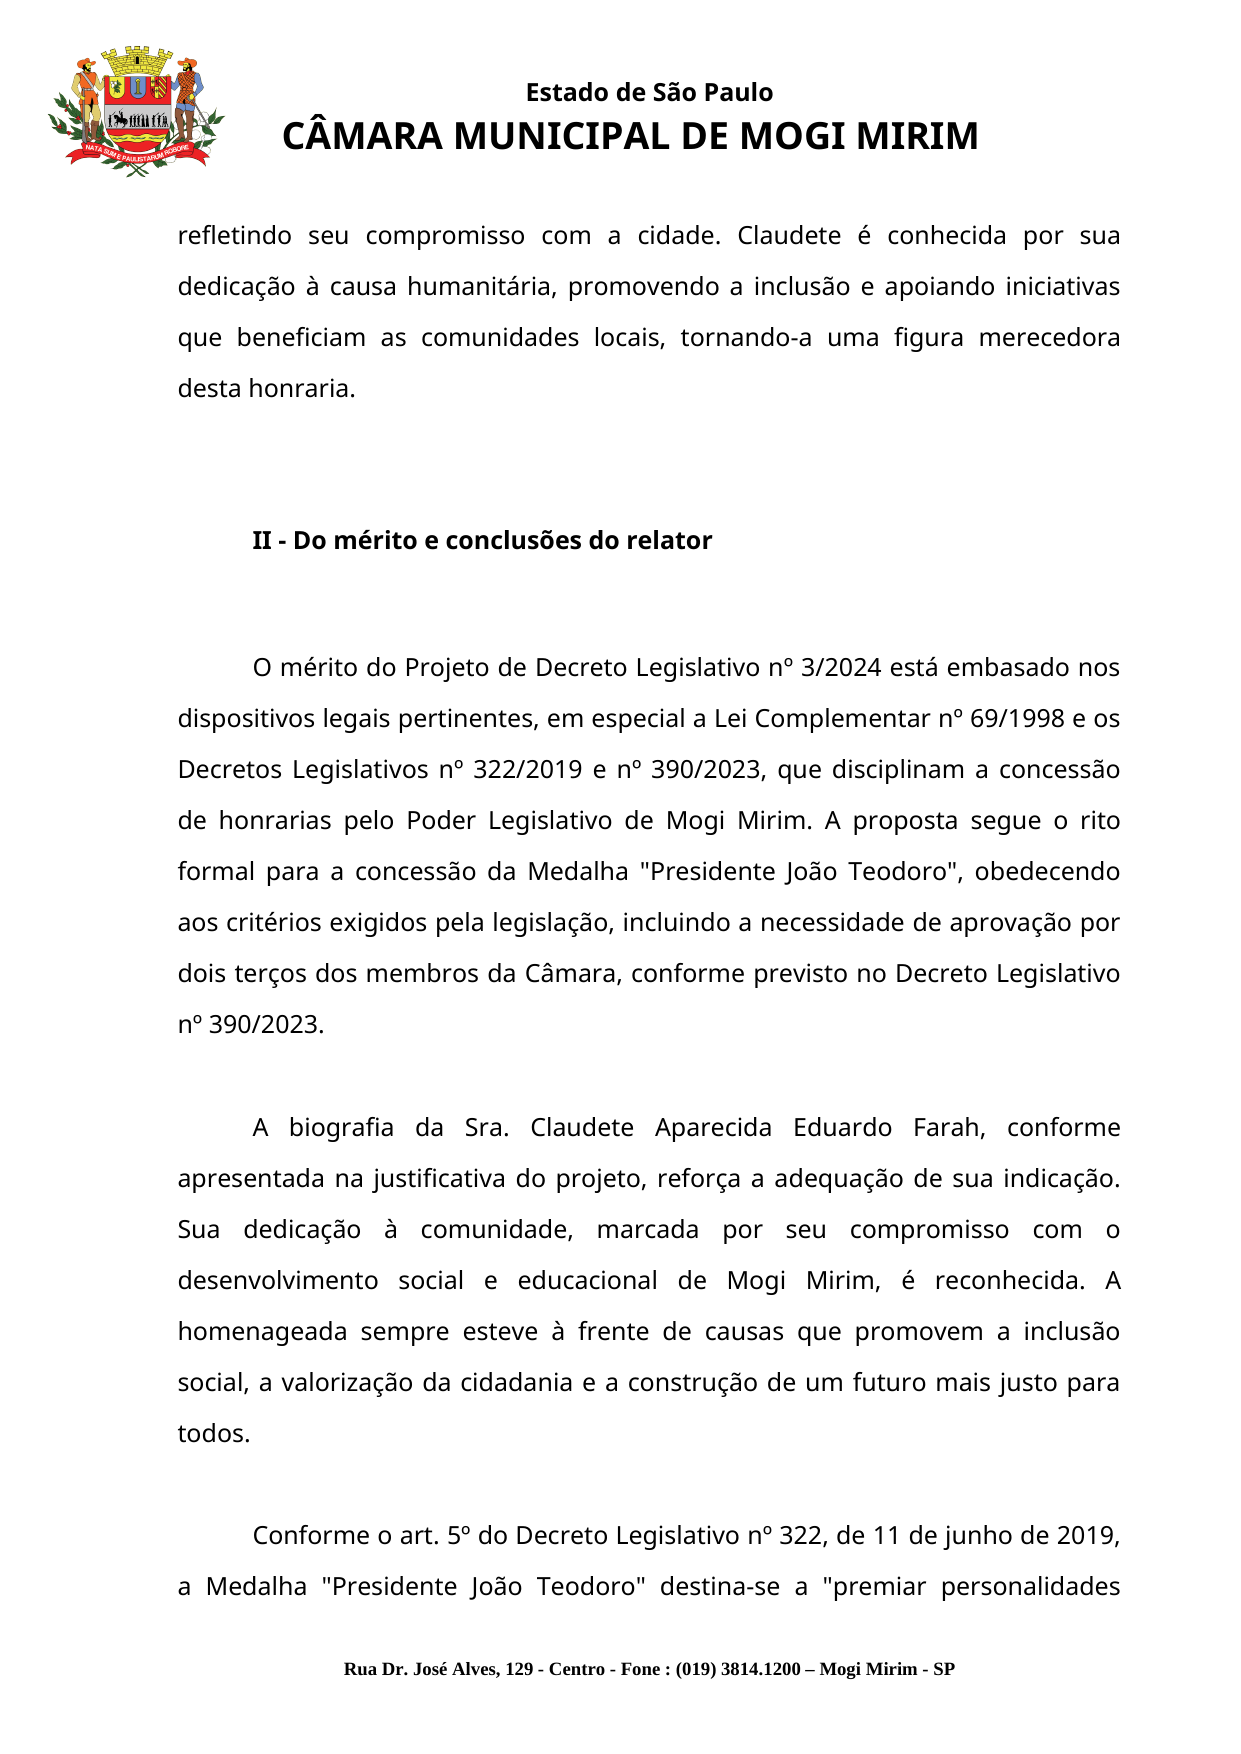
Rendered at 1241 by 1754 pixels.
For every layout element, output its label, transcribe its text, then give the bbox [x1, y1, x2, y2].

text O mérito do Projeto de Decreto Legislativo nº 3/2024 está embasado nos dispositivos legais pertinentes, em especial a Lei Complementar nº 69/1998 e os Decretos Legislativos nº 322/2019 e nº 390/2023, que disciplinam a concessão de honrarias pelo Poder Legislativo de Mogi Mirim. A proposta segue o rito formal para a concessão da Medalha "Presidente João Teodoro", obedecendo aos critérios exigidos pela legislação, incluindo a necessidade de aprovação por dois terços dos membros da Câmara, conforme previsto no Decreto Legislativo nº 390/2023. [177, 650, 1122, 1041]
text II - Do mérito e conclusões do relator [177, 523, 1122, 557]
text A biografia da Sra. Claudete Aparecida Eduardo Farah, conforme apresentada na justificativa do projeto, reforça a adequação de sua indicação. Sua dedicação à comunidade, marcada por seu compromisso com o desenvolvimento social e educacional de Mogi Mirim, é reconhecida. A homenageada sempre esteve à frente de causas que promovem a inclusão social, a valorização da cidadania e a construção de um futuro mais justo para todos. [177, 1109, 1122, 1449]
picture [25, 34, 246, 189]
